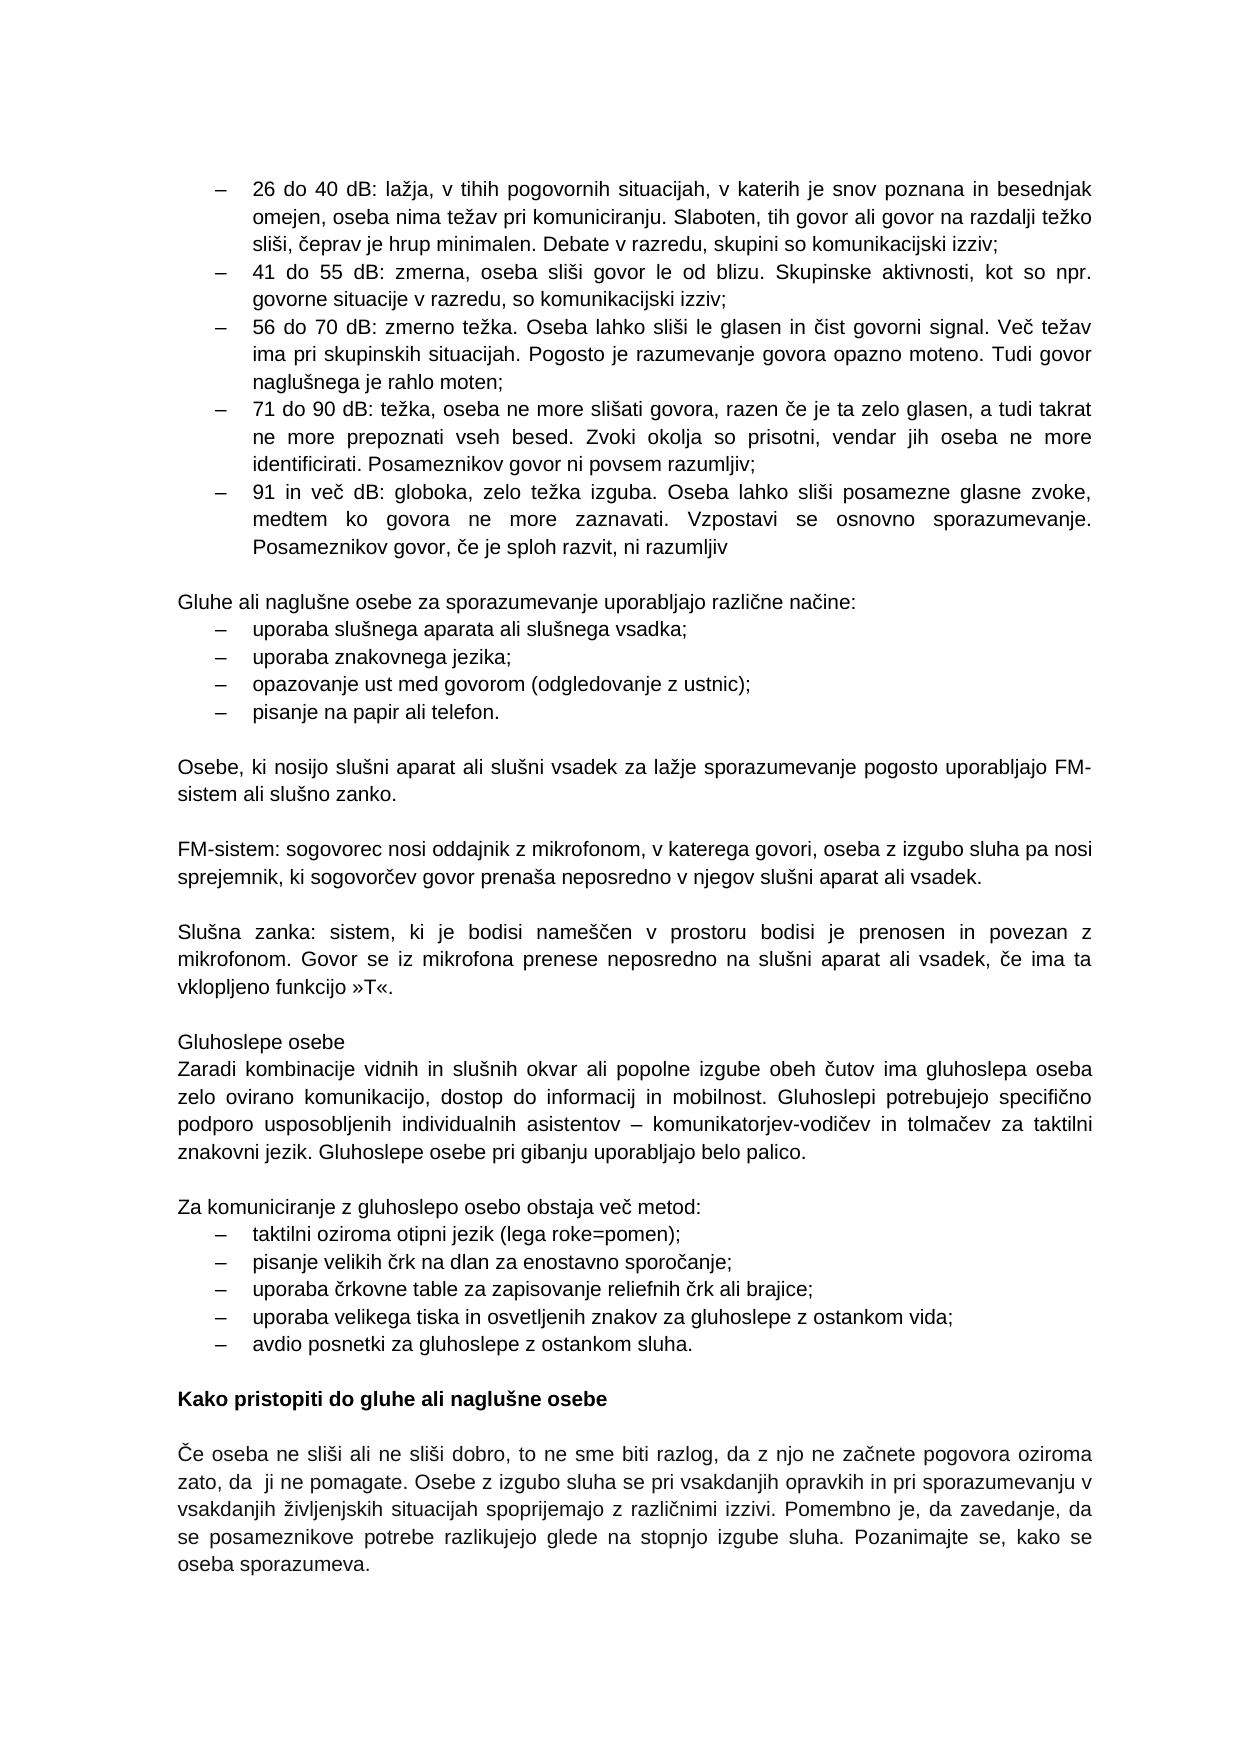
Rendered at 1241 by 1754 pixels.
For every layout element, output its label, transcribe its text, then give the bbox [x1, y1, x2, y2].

list uporaba znakovnega jezika; [215, 645, 1093, 669]
text Gluhe ali naglušne osebe za sporazumevanje uporabljajo različne načine: [177, 590, 1093, 614]
list 91 in več dB: globoka, zelo težka izguba. Oseba lahko sliši posamezne glasne zvoke, medtem ko govora ne more zaznavati. Vzpostavi se osnovno sporazumevanje. Posameznikov govor, če je sploh razvit, ni razumljiv [215, 480, 1093, 559]
list uporaba velikega tiska in osvetljenih znakov za gluhoslepe z ostankom vida; [215, 1305, 1093, 1329]
list opazovanje ust med govorom (odgledovanje z ustnic); [215, 672, 1093, 696]
text Osebe, ki nosijo slušni aparat ali slušni vsadek za lažje sporazumevanje pogosto uporabljajo FM-sistem ali slušno zanko. [177, 755, 1093, 806]
list uporaba slušnega aparata ali slušnega vsadka; [215, 617, 1093, 641]
list 26 do 40 dB: lažja, v tihih pogovornih situacijah, v katerih je snov poznana in besednjak omejen, oseba nima težav pri komuniciranju. Slaboten, tih govor ali govor na razdalji težko sliši, čeprav je hrup minimalen. Debate v razredu, skupini so komunikacijski izziv; [215, 177, 1093, 256]
text Gluhoslepe osebe [177, 1030, 1093, 1054]
list 56 do 70 dB: zmerno težka. Oseba lahko sliši le glasen in čist govorni signal. Več težav ima pri skupinskih situacijah. Pogosto je razumevanje govora opazno moteno. Tudi govor naglušnega je rahlo moten; [215, 315, 1093, 394]
list 71 do 90 dB: težka, oseba ne more slišati govora, razen če je ta zelo glasen, a tudi takrat ne more prepoznati vseh besed. Zvoki okolja so prisotni, vendar jih oseba ne more identificirati. Posameznikov govor ni povsem razumljiv; [215, 397, 1093, 476]
list taktilni oziroma otipni jezik (lega roke=pomen); [215, 1222, 1093, 1246]
list avdio posnetki za gluhoslepe z ostankom sluha. [215, 1332, 1093, 1356]
list uporaba črkovne table za zapisovanje reliefnih črk ali brajice; [215, 1277, 1093, 1301]
text Če oseba ne sliši ali ne sliši dobro, to ne sme biti razlog, da z njo ne začnete pogovora oziroma zato, da ji ne pomagate. Osebe z izgubo sluha se pri vsakdanjih opravkih in pri sporazumevanju v vsakdanjih življenjskih situacijah spoprijemajo z različnimi izzivi. Pomembno je, da zavedanje, da se posameznikove potrebe razlikujejo glede na stopnjo izgube sluha. Pozanimajte se, kako se oseba sporazumeva. [177, 1442, 1093, 1576]
text Zaradi kombinacije vidnih in slušnih okvar ali popolne izgube obeh čutov ima gluhoslepa oseba zelo ovirano komunikacijo, dostop do informacij in mobilnost. Gluhoslepi potrebujejo specifično podporo usposobljenih individualnih asistentov – komunikatorjev-vodičev in tolmačev za taktilni znakovni jezik. Gluhoslepe osebe pri gibanju uporabljajo belo palico. [177, 1057, 1093, 1164]
text FM-sistem: sogovorec nosi oddajnik z mikrofonom, v katerega govori, oseba z izgubo sluha pa nosi sprejemnik, ki sogovorčev govor prenaša neposredno v njegov slušni aparat ali vsadek. [177, 837, 1093, 889]
list pisanje velikih črk na dlan za enostavno sporočanje; [215, 1250, 1093, 1274]
text Za komuniciranje z gluhoslepo osebo obstaja več metod: [177, 1195, 1093, 1219]
subtitle Kako pristopiti do gluhe ali naglušne osebe [177, 1387, 1093, 1411]
list pisanje na papir ali telefon. [215, 700, 1093, 724]
text Slušna zanka: sistem, ki je bodisi nameščen v prostoru bodisi je prenosen in povezan z mikrofonom. Govor se iz mikrofona prenese neposredno na slušni aparat ali vsadek, če ima ta vklopljeno funkcijo »T«. [177, 920, 1093, 999]
list 41 do 55 dB: zmerna, oseba sliši govor le od blizu. Skupinske aktivnosti, kot so npr. govorne situacije v razredu, so komunikacijski izziv; [215, 260, 1093, 311]
